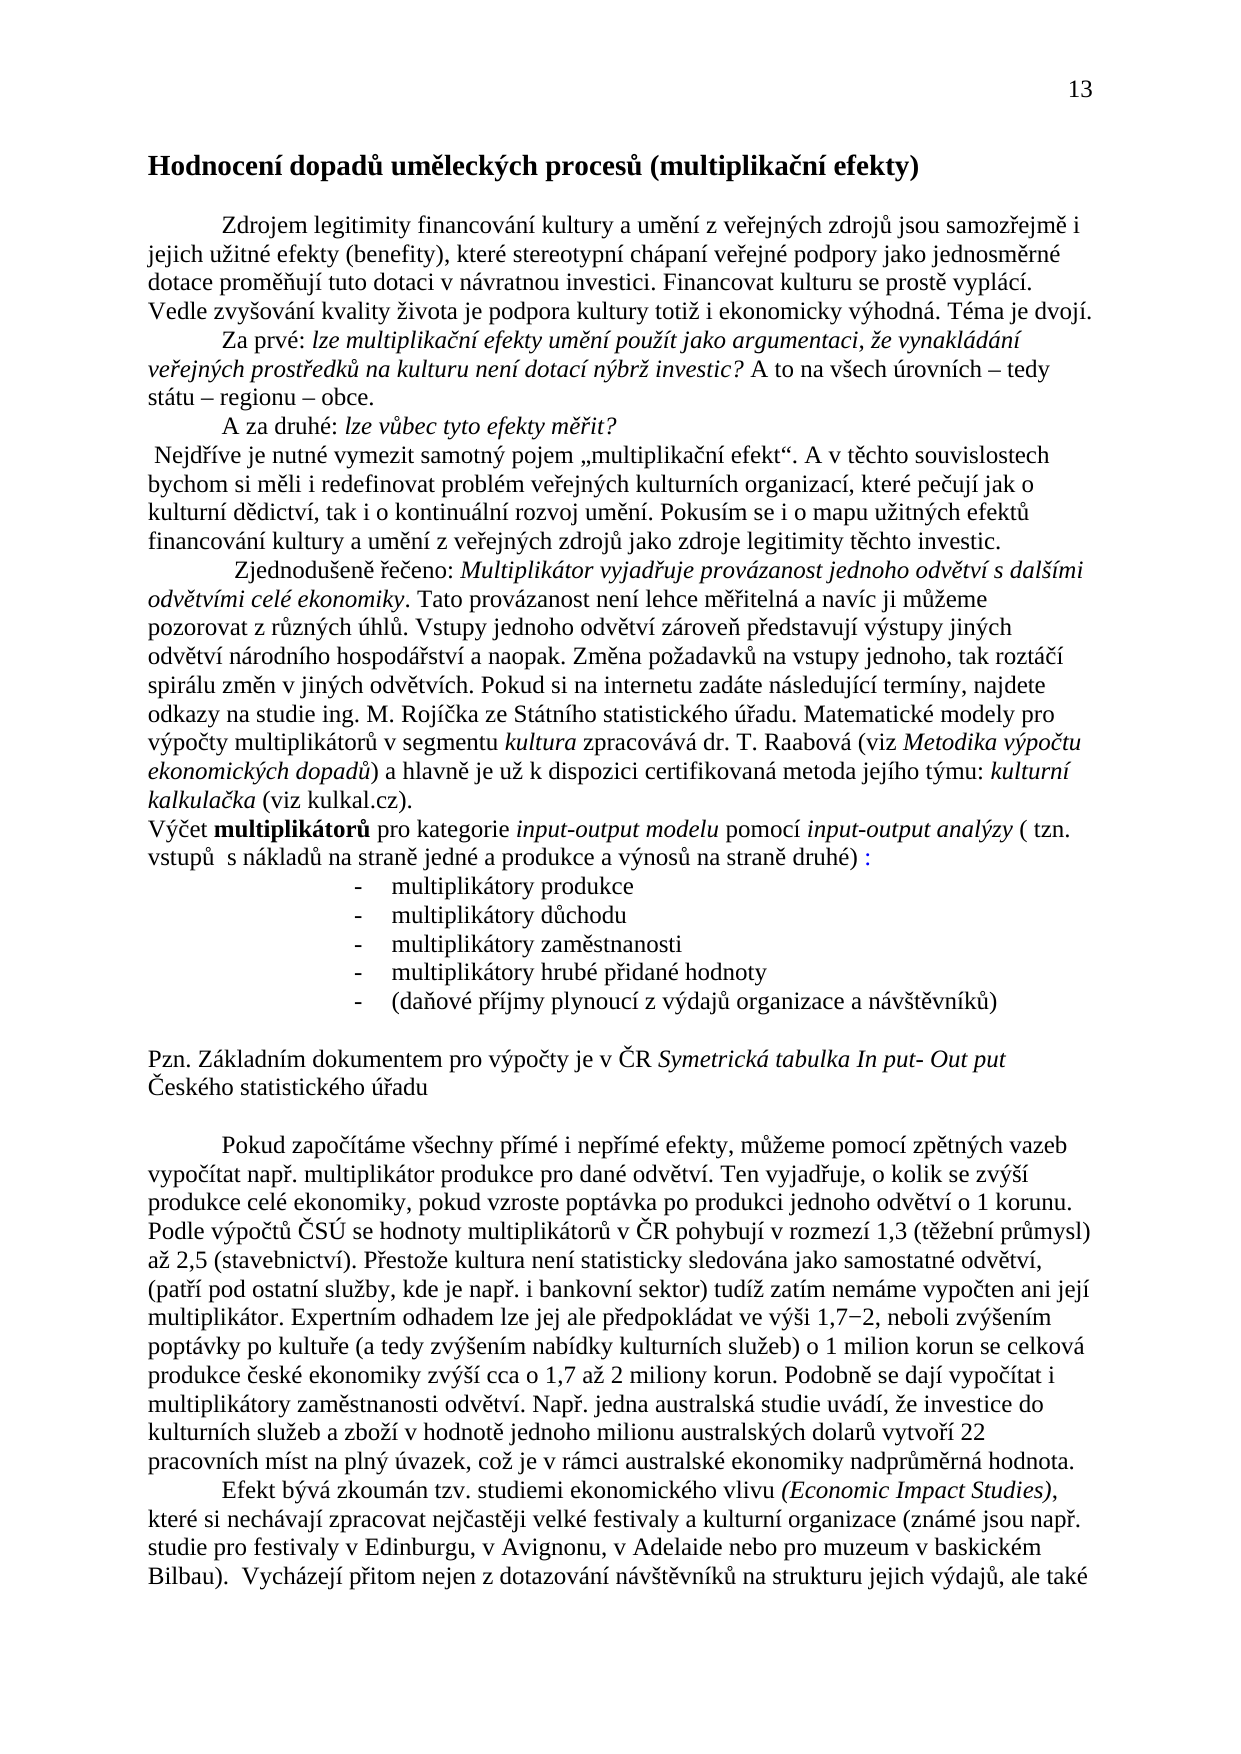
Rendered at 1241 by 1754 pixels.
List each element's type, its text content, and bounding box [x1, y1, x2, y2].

text Zdrojem legitimity financování kultury a umění z veřejných zdrojů jsou samozřejmě i jejich užitné efekty (benefity), které stereotypní chápaní veřejné podpory jako jednosměrné dotace proměňují tuto dotaci v návratnou investici. Financovat kulturu se prostě vyplácí. Vedle zvyšování kvality života je podpora kultury totiž i ekonomicky výhodná. Téma je dvojí. [148, 210, 1093, 325]
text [148, 1475, 1093, 1590]
text Pzn. Základním dokumentem pro výpočty je v ČR Symetrická tabulka In put- Out put Českého statistického úřadu [148, 1044, 1093, 1101]
text Hodnocení dopadů uměleckých procesů (multiplikační efekty) [148, 148, 1077, 181]
list multiplikátory hrubé přidané hodnoty [354, 957, 1093, 986]
list multiplikátory důchodu [354, 900, 1093, 929]
list multiplikátory produkce [354, 871, 1093, 900]
list (daňové příjmy plynoucí z výdajů organizace a návštěvníků) [354, 986, 1093, 1015]
text Pokud započítáme všechny přímé i nepřímé efekty, můžeme pomocí zpětných vazeb vypočítat např. multiplikátor produkce pro dané odvětví. Ten vyjadřuje, o kolik se zvýší produkce celé ekonomiky, pokud vzroste poptávka po produkci jednoho odvětví o 1 korunu. Podle výpočtů ČSÚ se hodnoty multiplikátorů v ČR pohybují v rozmezí 1,3 (těžební průmysl) až 2,5 (stavebnictví). Přestože kultura není statisticky sledována jako samostatné odvětví, (patří pod ostatní služby, kde je např. i bankovní sektor) tudíž zatím nemáme vypočten ani její multiplikátor. Expertním odhadem lze jej ale předpokládat ve výši 1,7−2, neboli zvýšením poptávky po kultuře (a tedy zvýšením nabídky kulturních služeb) o 1 milion korun se celková produkce české ekonomiky zvýší cca o 1,7 až 2 miliony korun. Podobně se dají vypočítat i multiplikátory zaměstnanosti odvětví. Např. jedna australská studie uvádí, že investice do kulturních služeb a zboží v hodnotě jednoho milionu australských dolarů vytvoří 22 pracovních míst na plný úvazek, což je v rámci australské ekonomiky nadprůměrná hodnota. [148, 1130, 1093, 1475]
text Výčet multiplikátorů pro kategorie input-output modelu pomocí input-output analýzy ( tzn. vstupů s nákladů na straně jedné a produkce a výnosů na straně druhé) : [148, 814, 1093, 871]
text Nejdříve je nutné vymezit samotný pojem „multiplikační efekt“. A v těchto souvislostech bychom si měli i redefinovat problém veřejných kulturních organizací, které pečují jak o kulturní dědictví, tak i o kontinuální rozvoj umění. Pokusím se i o mapu užitných efektů financování kultury a umění z veřejných zdrojů jako zdroje legitimity těchto investic. [148, 440, 1093, 555]
text A za druhé: lze vůbec tyto efekty měřit? [148, 411, 1093, 440]
text Za prvé: lze multiplikační efekty umění použít jako argumentaci, že vynakládání veřejných prostředků na kulturu není dotací nýbrž investic? A to na všech úrovních – tedy státu – regionu – obce. [148, 325, 1093, 411]
list multiplikátory zaměstnanosti [354, 929, 1093, 957]
text Zjednodušeně řečeno: Multiplikátor vyjadřuje provázanost jednoho odvětví s dalšími odvětvími celé ekonomiky. Tato provázanost není lehce měřitelná a navíc ji můžeme pozorovat z různých úhlů. Vstupy jednoho odvětví zároveň představují výstupy jiných odvětví národního hospodářství a naopak. Změna požadavků na vstupy jednoho, tak roztáčí spirálu změn v jiných odvětvích. Pokud si na internetu zadáte následující termíny, najdete odkazy na studie ing. M. Rojíčka ze Státního statistického úřadu. Matematické modely pro výpočty multiplikátorů v segmentu kultura zpracovává dr. T. Raabová (viz Metodika výpočtu ekonomických dopadů) a hlavně je už k dispozici certifikovaná metoda jejího týmu: kulturní kalkulačka (viz kulkal.cz). [148, 555, 1093, 814]
